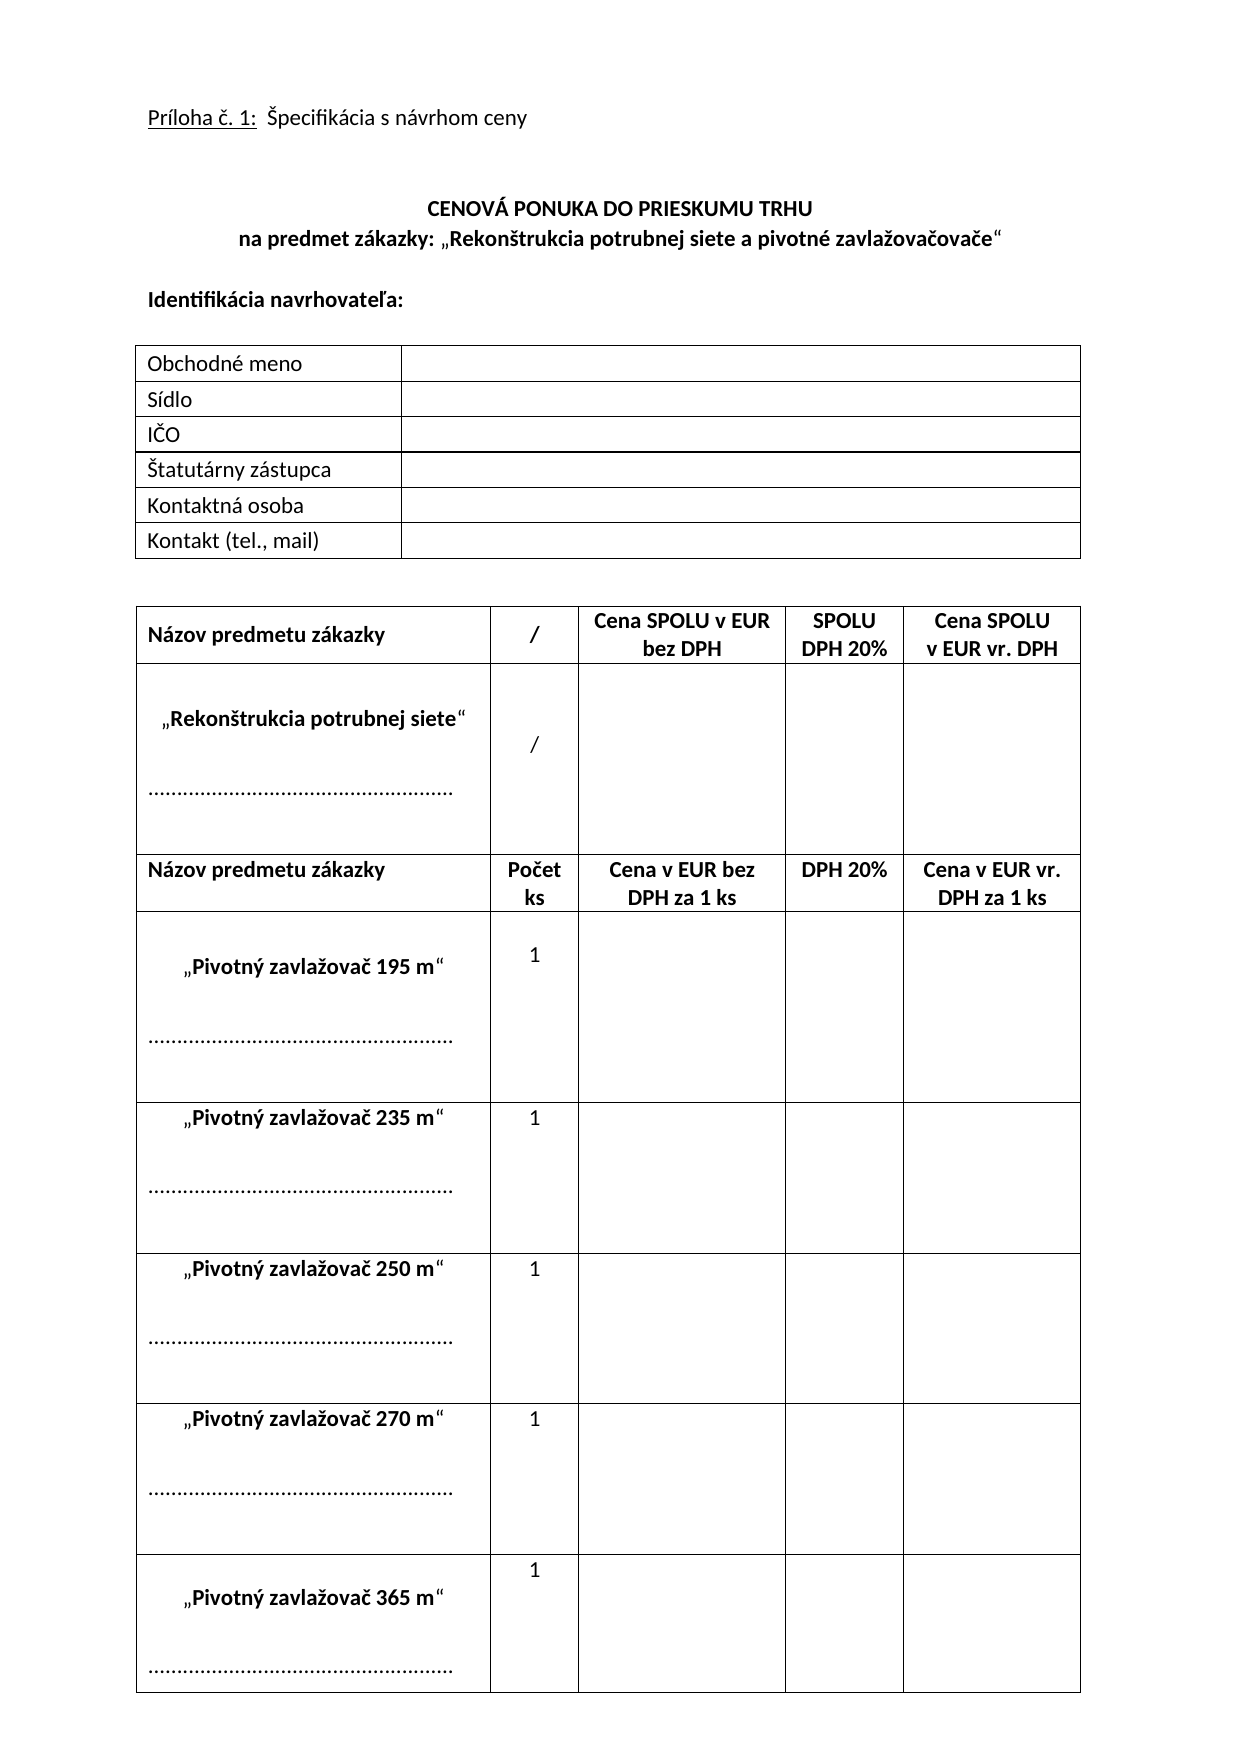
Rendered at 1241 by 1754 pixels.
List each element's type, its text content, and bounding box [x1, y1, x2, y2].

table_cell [137, 1555, 490, 1692]
table_header Názov predmetu zákazky [137, 607, 490, 663]
table_cell 1 [491, 1254, 578, 1403]
table_cell [579, 664, 785, 854]
table_header / [491, 607, 578, 663]
table_cell [904, 1555, 1080, 1692]
table_cell „Rekonštrukcia potrubnej siete“ ..................................................... [137, 664, 490, 854]
table_header Cena SPOLU v EUR bez DPH [579, 607, 785, 663]
table_cell [579, 1555, 785, 1692]
table_cell [786, 1254, 903, 1403]
table_cell [402, 488, 1080, 522]
table_cell Štatutárny zástupca [136, 453, 401, 487]
table_cell [402, 382, 1080, 416]
table_cell [786, 1103, 903, 1253]
table_cell / [491, 664, 578, 854]
table_cell Cena v EUR bez DPH za 1 ks [579, 855, 785, 911]
table_cell [579, 1404, 785, 1554]
table_header SPOLU DPH 20% [786, 607, 903, 663]
list na predmet zákazky: „Rekonštrukcia potrubnej siete a pivotné zavlažovačovače“ [148, 224, 1093, 252]
table_header Cena SPOLU v EUR vr. DPH [904, 607, 1080, 663]
table_cell IČO [136, 417, 401, 451]
table_cell 1 [491, 1555, 578, 1692]
table_cell [904, 1103, 1080, 1253]
table_header Obchodné meno [136, 346, 401, 381]
table_cell „Pivotný zavlažovač 235 m“ ..................................................... [137, 1103, 490, 1253]
table_header [402, 346, 1080, 381]
list Príloha č. 1: Špecifikácia s návrhom ceny [148, 103, 1093, 131]
table_cell 1 [491, 1404, 578, 1554]
table_cell Sídlo [136, 382, 401, 416]
table_cell 1 [491, 912, 578, 1102]
table_cell Cena v EUR vr. DPH za 1 ks [904, 855, 1080, 911]
list Identifikácia navrhovateľa: [148, 285, 1093, 313]
table_cell [786, 912, 903, 1102]
table_cell [786, 664, 903, 854]
list cenová ponuka do prieskumu trhu [148, 194, 1093, 222]
table_cell [786, 1404, 903, 1554]
table_cell [402, 523, 1080, 558]
table_cell „Pivotný zavlažovač 250 m“ ..................................................... [137, 1254, 490, 1403]
table_cell Názov predmetu zákazky [137, 855, 490, 911]
table_cell 1 [491, 1103, 578, 1253]
table_cell [579, 1254, 785, 1403]
table_cell „Pivotný zavlažovač 270 m“ ..................................................... [137, 1404, 490, 1554]
table_cell DPH 20% [786, 855, 903, 911]
table_cell [579, 912, 785, 1102]
table_cell „Pivotný zavlažovač 195 m“ ..................................................... [137, 912, 490, 1102]
table_cell [904, 1404, 1080, 1554]
table_cell Počet ks [491, 855, 578, 911]
table_cell Kontaktná osoba [136, 488, 401, 522]
table_cell [904, 1254, 1080, 1403]
table_cell [402, 417, 1080, 451]
table_cell [402, 453, 1080, 487]
table_cell Kontakt (tel., mail) [136, 523, 401, 558]
table_cell [579, 1103, 785, 1253]
table_cell [786, 1555, 903, 1692]
table_cell [904, 912, 1080, 1102]
table_cell [904, 664, 1080, 854]
